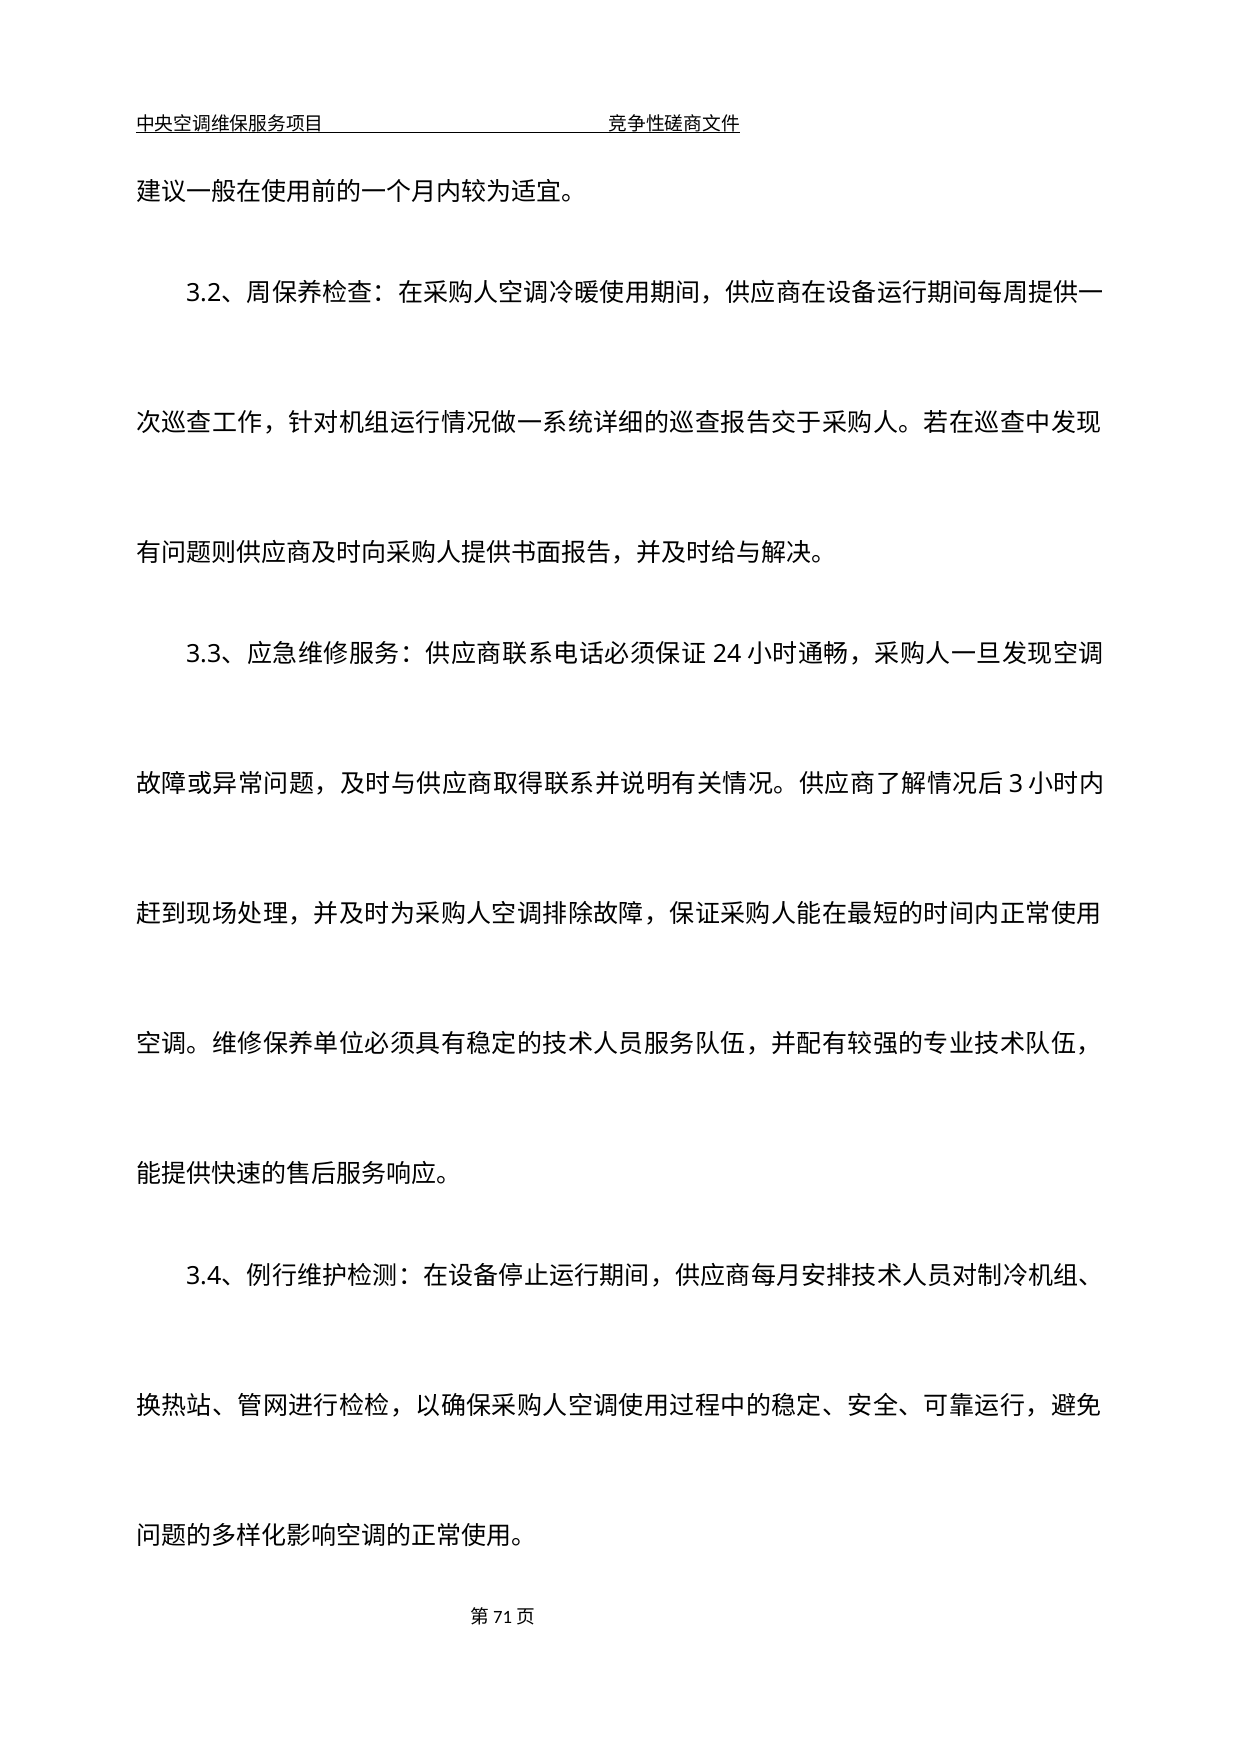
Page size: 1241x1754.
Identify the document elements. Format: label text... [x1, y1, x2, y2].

text 3.4、例行维护检测：在设备停止运行期间，供应商每月安排技术人员对制冷机组、换热站、管网进行检检，以确保采购人空调使用过程中的稳定、安全、可靠运行，避免问题的多样化影响空调的正常使用。 [136, 1241, 1104, 1566]
text 3.3、应急维修服务：供应商联系电话必须保证24小时通畅，采购人一旦发现空调故障或异常问题，及时与供应商取得联系并说明有关情况。供应商了解情况后3小时内赶到现场处理，并及时为采购人空调排除故障，保证采购人能在最短的时间内正常使用空调。维修保养单位必须具有稳定的技术人员服务队伍，并配有较强的专业技术队伍，能提供快速的售后服务响应。 [136, 619, 1104, 1204]
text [136, 157, 1104, 222]
text 3.2、周保养检查：在采购人空调冷暖使用期间，供应商在设备运行期间每周提供一次巡查工作，针对机组运行情况做一系统详细的巡查报告交于采购人。若在巡查中发现有问题则供应商及时向采购人提供书面报告，并及时给与解决。 [136, 258, 1104, 583]
